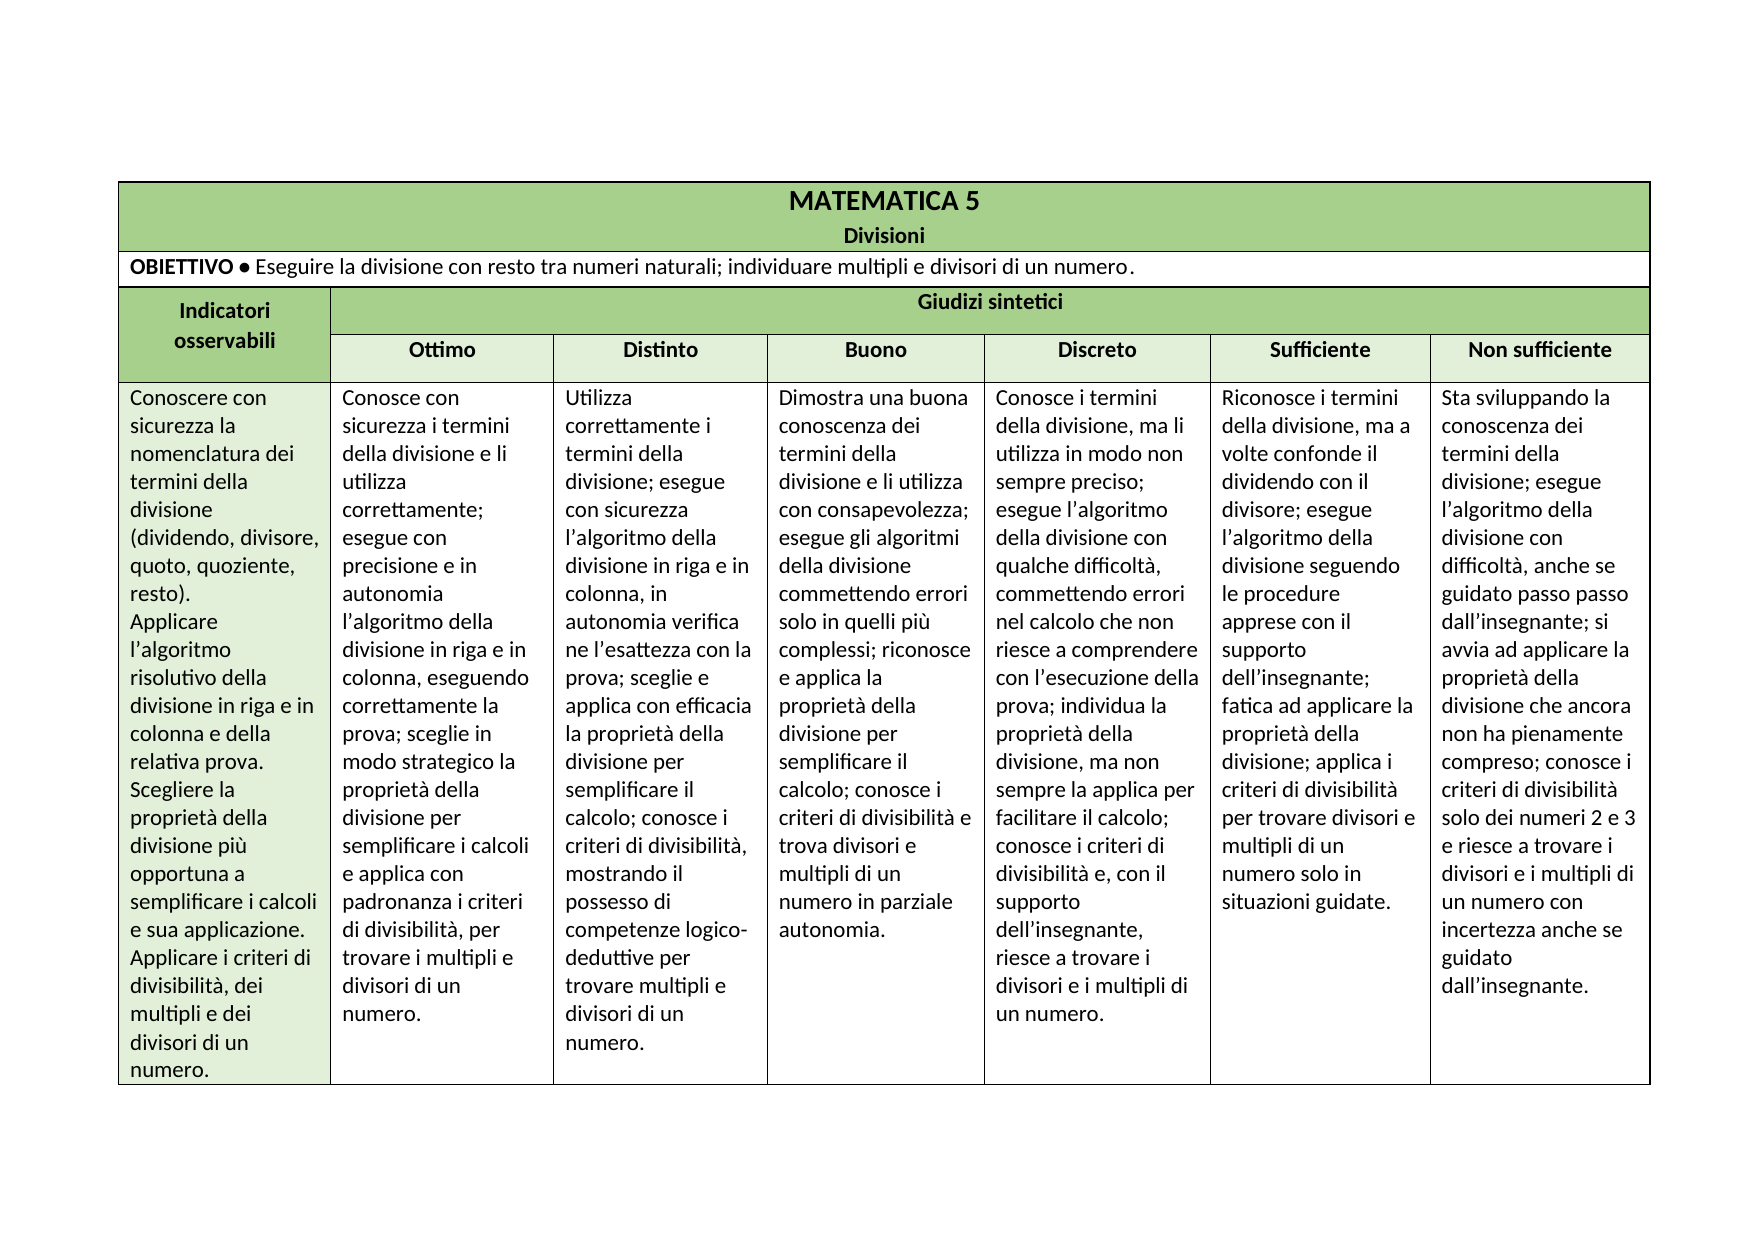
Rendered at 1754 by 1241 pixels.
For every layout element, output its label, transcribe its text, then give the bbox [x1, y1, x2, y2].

table_cell Indicatori osservabili [119, 288, 330, 382]
table_cell Buono [768, 335, 984, 382]
table_cell Ottimo [331, 335, 553, 382]
table_cell Sufficiente [1211, 335, 1430, 382]
table_cell Conosce i termini della divisione, ma li utilizza in modo non sempre preciso; esegue l’algoritmo della divisione con qualche difficoltà, commettendo errori nel calcolo che non riesce a comprendere con l’esecuzione della prova; individua la proprietà della divisione, ma non sempre la applica per facilitare il calcolo; conosce i criteri di divisibilità e, con il supporto dell’insegnante, riesce a trovare i divisori e i multipli di un numero. [985, 383, 1210, 1084]
table_cell Discreto [985, 335, 1210, 382]
table_cell Utilizza correttamente i termini della divisione; esegue con sicurezza l’algoritmo della divisione in riga e in colonna, in autonomia verifica ne l’esattezza con la prova; sceglie e applica con efficacia la proprietà della divisione per semplificare il calcolo; conosce i criteri di divisibilità, mostrando il possesso di competenze logico-deduttive per trovare multipli e divisori di un numero. [554, 383, 767, 1084]
table_cell Dimostra una buona conoscenza dei termini della divisione e li utilizza con consapevolezza; esegue gli algoritmi della divisione commettendo errori solo in quelli più complessi; riconosce e applica la proprietà della divisione per semplificare il calcolo; conosce i criteri di divisibilità e trova divisori e multipli di un numero in parziale autonomia. [768, 383, 984, 1084]
table_cell OBIETTIVO • Eseguire la divisione con resto tra numeri naturali; individuare multipli e divisori di un numero. [119, 252, 1649, 286]
table_cell Riconosce i termini della divisione, ma a volte confonde il dividendo con il divisore; esegue l’algoritmo della divisione seguendo le procedure apprese con il supporto dell’insegnante; fatica ad applicare la proprietà della divisione; applica i criteri di divisibilità per trovare divisori e multipli di un numero solo in situazioni guidate. [1211, 383, 1430, 1084]
table_cell Giudizi sintetici [331, 288, 1649, 334]
table_cell Non sufficiente [1431, 335, 1649, 382]
table_cell Conoscere con sicurezza la nomenclatura dei termini della divisione (dividendo, divisore, quoto, quoziente, resto). Applicare l’algoritmo risolutivo della divisione in riga e in colonna e della relativa prova. Scegliere la proprietà della divisione più opportuna a semplificare i calcoli e sua applicazione. Applicare i criteri di divisibilità, dei multipli e dei divisori di un numero. [119, 383, 330, 1084]
table_header MATEMATICA 5 Divisioni [119, 183, 1649, 251]
table_cell Distinto [554, 335, 767, 382]
table_cell Sta sviluppando la conoscenza dei termini della divisione; esegue l’algoritmo della divisione con difficoltà, anche se guidato passo passo dall’insegnante; si avvia ad applicare la proprietà della divisione che ancora non ha pienamente compreso; conosce i criteri di divisibilità solo dei numeri 2 e 3 e riesce a trovare i divisori e i multipli di un numero con incertezza anche se guidato dall’insegnante. [1431, 383, 1649, 1084]
table_cell Conosce con sicurezza i termini della divisione e li utilizza correttamente; esegue con precisione e in autonomia l’algoritmo della divisione in riga e in colonna, eseguendo correttamente la prova; sceglie in modo strategico la proprietà della divisione per semplificare i calcoli e applica con padronanza i criteri di divisibilità, per trovare i multipli e divisori di un numero. [331, 383, 553, 1084]
